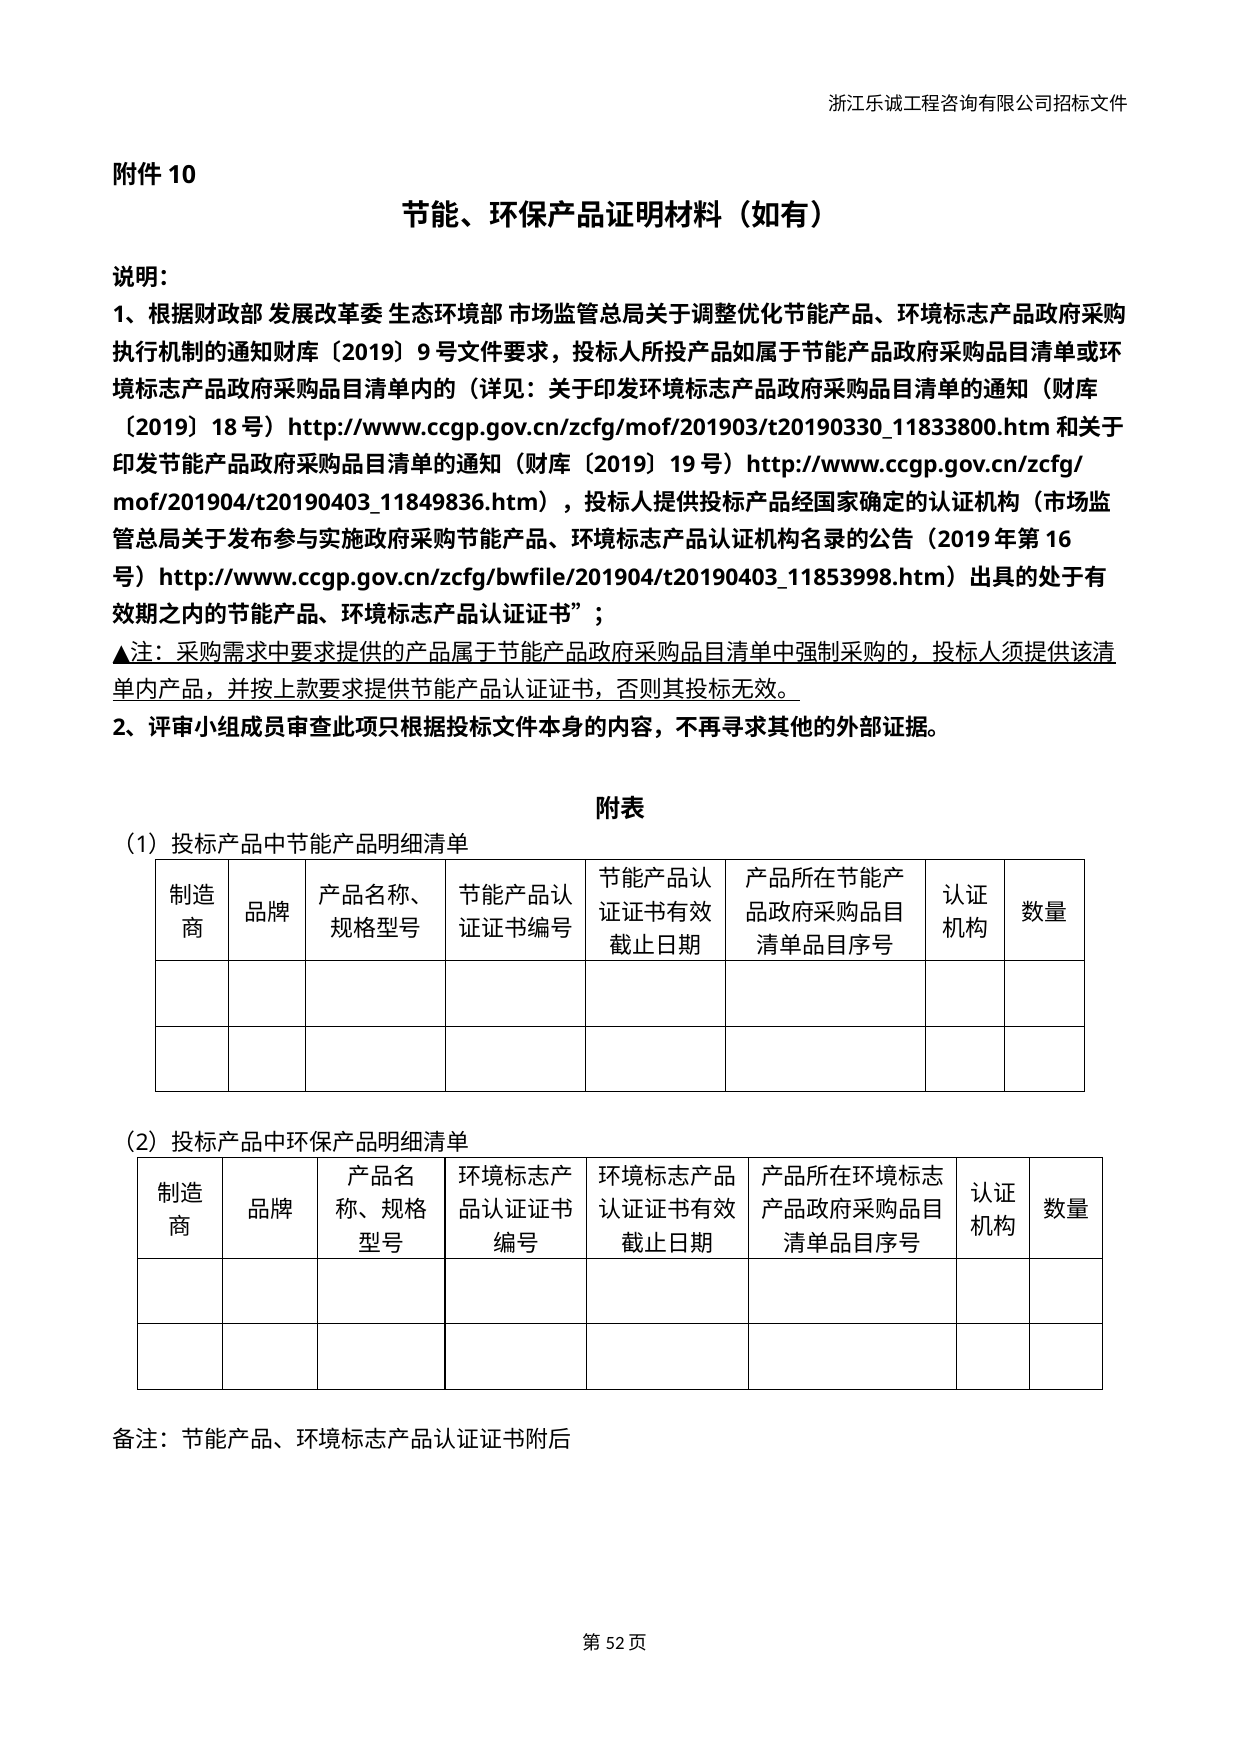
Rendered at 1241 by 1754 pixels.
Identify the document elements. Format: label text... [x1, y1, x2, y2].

text 节能、环保产品证明材料（如有） [112, 192, 1128, 234]
table_cell [138, 1324, 222, 1389]
text （2）投标产品中环保产品明细清单 [112, 1123, 1128, 1157]
table_cell [138, 1259, 222, 1323]
table_cell [1030, 1259, 1102, 1323]
text 1、根据财政部 发展改革委 生态环境部 市场监管总局关于调整优化节能产品、环境标志产品政府采购执行机制的通知财库〔2019〕9号文件要求，投标人所投产品如属于节能产品政府采购品目清单或环境标志产品政府采购品目清单内的（详见：关于印发环境标志产品政府采购品目清单的通知（财库〔2019〕18号）http://www.ccgp.gov.cn/zcfg/mof/201903/t20190330_11833800.htm和关于印发节能产品政府采购品目清单的通知（财库〔2019〕19号）http://www.ccgp.gov.cn/zcfg/mof/201904/t20190403_11849836.htm），投标人提供投标产品经国家确定的认证机构（市场监管总局关于发布参与实施政府采购节能产品、环境标志产品认证机构名录的公告（2019年第16号）http://www.ccgp.gov.cn/zcfg/bwfile/201904/t20190403_11853998.htm）出具的处于有效期之内的节能产品、环境标志产品认证证书”； [112, 293, 1128, 630]
table_cell [229, 961, 305, 1026]
text ▲注：采购需求中要求提供的产品属于节能产品政府采购品目清单中强制采购的，投标人须提供该清单内产品，并按上款要求提供节能产品认证证书，否则其投标无效。 [112, 630, 1128, 705]
table_cell [957, 1259, 1029, 1323]
table_cell [1005, 961, 1084, 1026]
text 说明： [112, 255, 1128, 293]
table_header 制造商 [138, 1158, 222, 1258]
table_cell [318, 1259, 444, 1323]
table_cell [926, 1027, 1004, 1091]
text 2、评审小组成员审查此项只根据投标文件本身的内容，不再寻求其他的外部证据。 [112, 705, 1128, 743]
table_cell [446, 1324, 586, 1389]
table_header 品牌 [223, 1158, 317, 1258]
text 附件10 [112, 150, 1128, 192]
text （1）投标产品中节能产品明细清单 [112, 826, 1128, 859]
table_cell [223, 1259, 317, 1323]
table_cell [229, 1027, 305, 1091]
table_cell [1005, 1027, 1084, 1091]
table_cell [306, 1027, 445, 1091]
table_cell [957, 1324, 1029, 1389]
table_header 环境标志产品认证证书编号 [446, 1158, 586, 1258]
table_cell [587, 1324, 748, 1389]
table_cell [586, 1027, 725, 1091]
table_cell [223, 1324, 317, 1389]
table_cell [726, 1027, 925, 1091]
table_header 数量 [1005, 860, 1084, 960]
table_header 品牌 [229, 860, 305, 960]
table_header 产品名称、规格型号 [318, 1158, 444, 1258]
table_cell [1030, 1324, 1102, 1389]
table_header 认证机构 [926, 860, 1004, 960]
table_cell [926, 961, 1004, 1026]
table_cell [586, 961, 725, 1026]
table_header 节能产品认证证书有效截止日期 [586, 860, 725, 960]
table_header 认证机构 [957, 1158, 1029, 1258]
table_cell [749, 1324, 956, 1389]
table_cell [156, 961, 228, 1026]
table_header 产品名称、规格型号 [306, 860, 445, 960]
table_cell [446, 1027, 585, 1091]
table_cell [726, 961, 925, 1026]
table_header 产品所在环境标志产品政府采购品目清单品目序号 [749, 1158, 956, 1258]
table_header 节能产品认证证书编号 [446, 860, 585, 960]
table_header 数量 [1030, 1158, 1102, 1258]
table_header 产品所在节能产品政府采购品目清单品目序号 [726, 860, 925, 960]
text 备注：节能产品、环境标志产品认证证书附后 [112, 1421, 1128, 1454]
table_header 环境标志产品认证证书有效截止日期 [587, 1158, 748, 1258]
table_cell [446, 961, 585, 1026]
table_cell [318, 1324, 444, 1389]
table_cell [156, 1027, 228, 1091]
text 附表 [112, 784, 1128, 826]
table_header 制造商 [156, 860, 228, 960]
table_cell [306, 961, 445, 1026]
table_cell [749, 1259, 956, 1323]
table_cell [446, 1259, 586, 1323]
table_cell [587, 1259, 748, 1323]
